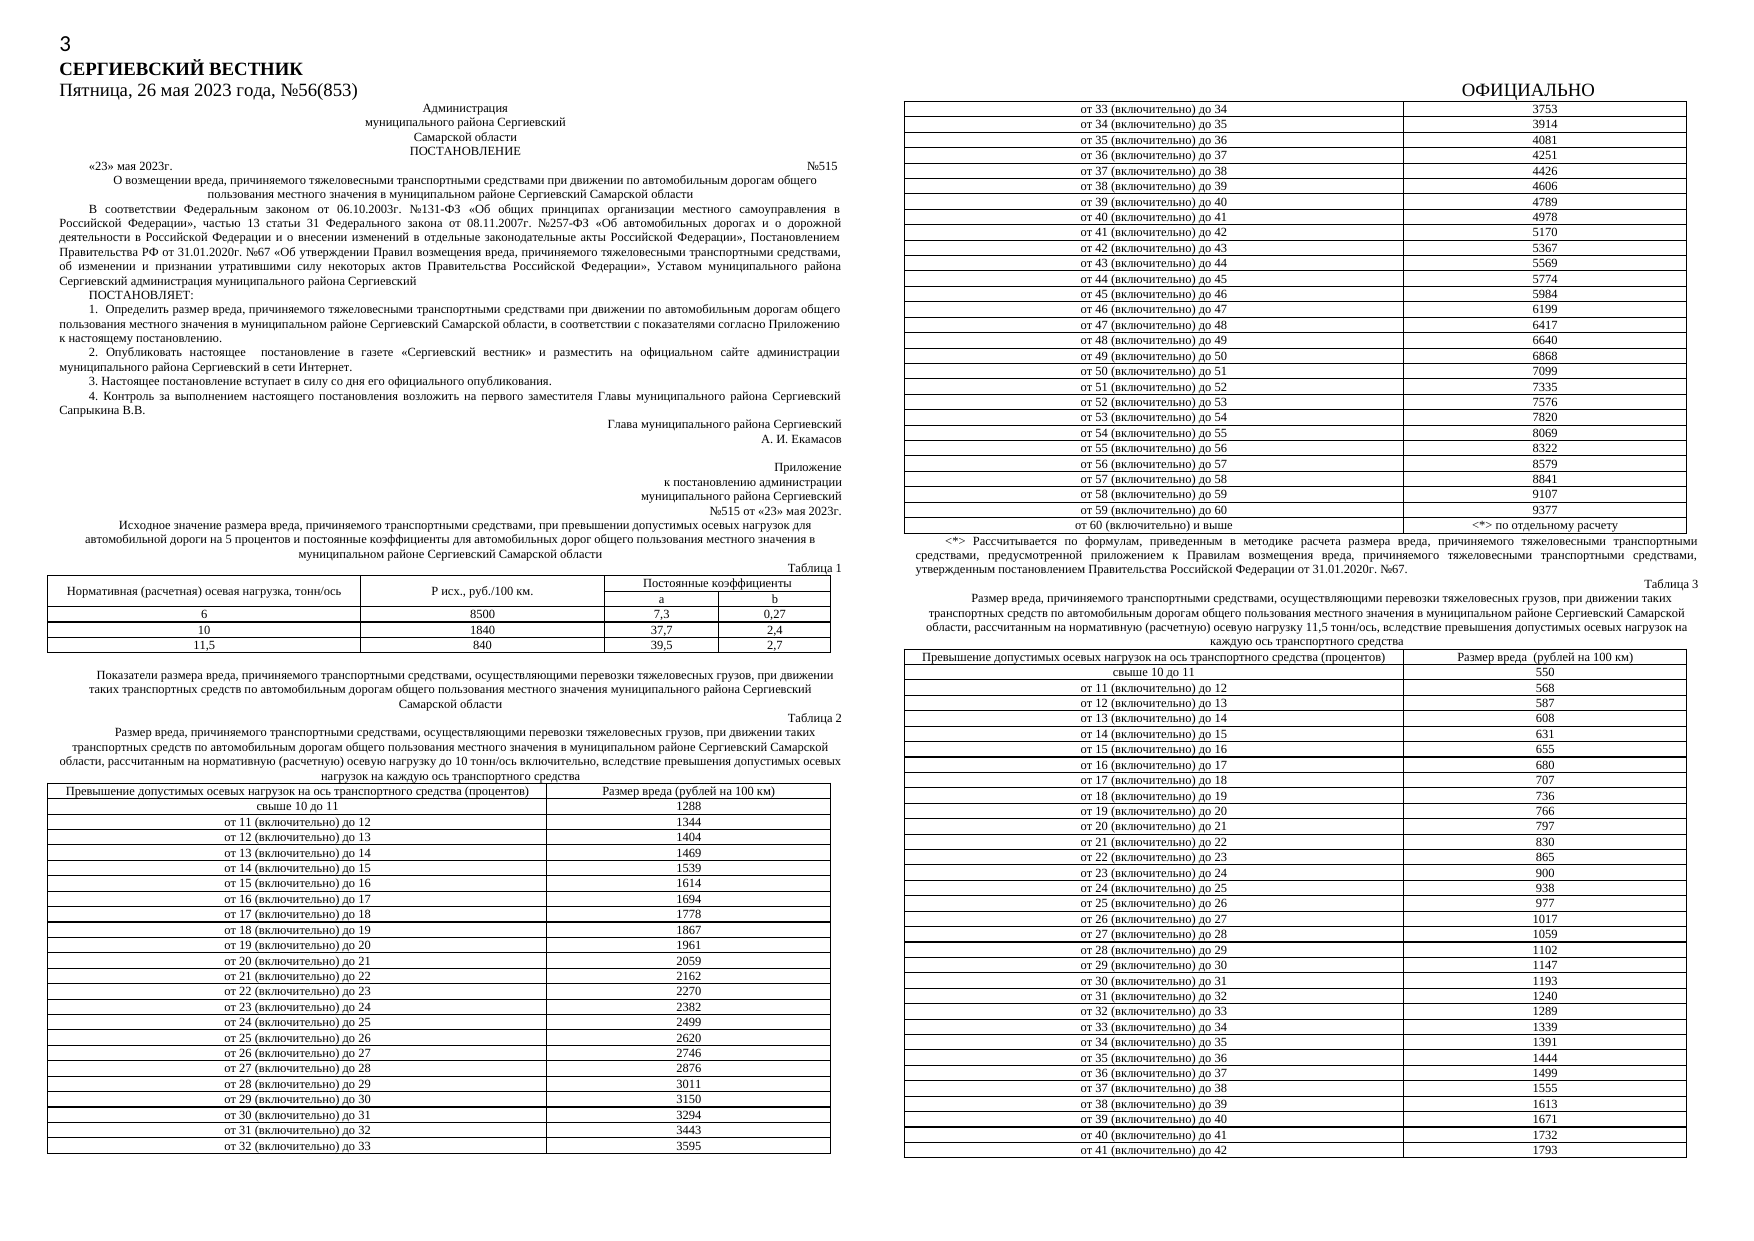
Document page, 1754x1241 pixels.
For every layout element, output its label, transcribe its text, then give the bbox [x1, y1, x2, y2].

text Таблица 1 [59, 561, 842, 575]
text А. И. Екамасов [59, 431, 842, 446]
table_cell 1193 [1404, 973, 1686, 988]
table_cell от 13 (включительно) до 14 [905, 711, 1403, 726]
table_cell от 38 (включительно) до 39 [905, 179, 1403, 193]
table_cell 1404 [547, 830, 830, 844]
table_cell 11,5 [48, 638, 360, 652]
table_cell 631 [1404, 727, 1686, 741]
table_cell от 25 (включительно) до 26 [905, 896, 1403, 911]
table_cell 3595 [547, 1138, 830, 1153]
table_cell 1840 [361, 623, 604, 637]
table_cell 3753 [1404, 102, 1686, 116]
table_cell 7335 [1404, 379, 1686, 394]
table_cell 5569 [1404, 256, 1686, 270]
table_cell 2499 [547, 1015, 830, 1029]
table_cell от 30 (включительно) до 31 [905, 973, 1403, 988]
table_cell от 16 (включительно) до 17 [905, 758, 1403, 772]
table_cell от 13 (включительно) до 14 [48, 845, 546, 860]
table_cell от 26 (включительно) до 27 [48, 1046, 546, 1060]
table_cell 2746 [547, 1046, 830, 1060]
table_cell от 49 (включительно) до 50 [905, 349, 1403, 363]
table_cell от 26 (включительно) до 27 [905, 912, 1403, 926]
text Администрация [59, 101, 842, 115]
text Таблица 3 [915, 577, 1698, 591]
table_cell 655 [1404, 742, 1686, 756]
table_cell 1344 [547, 815, 830, 829]
text 4. Контроль за выполнением настоящего постановления возложить на первого заместителя Главы муниципального района Сергиевский Сапрыкина В.В. [59, 388, 842, 417]
text Показатели размера вреда, причиняемого транспортными средствами, осуществляющими перевозки тяжеловесных грузов, при движении таких транспортных средств по автомобильным дорогам общего пользования местного значения муниципального района Сергиевский Самарской области [59, 668, 842, 711]
text Размер вреда, причиняемого транспортными средствами, осуществляющими перевозки тяжеловесных грузов, при движении таких транспортных средств по автомобильным дорогам общего пользования местного значения в муниципальном районе Сергиевский Самарской области, рассчитанным на нормативную (расчетную) осевую нагрузку 11,5 тонн/ось, вследствие превышения допустимых осевых нагрузок на каждую ось транспортного средства [915, 591, 1698, 648]
text Таблица 2 [59, 711, 842, 725]
table_cell b [719, 592, 830, 606]
table_cell от 55 (включительно) до 56 [905, 441, 1403, 455]
table_cell 1961 [547, 938, 830, 952]
table_cell 4426 [1404, 164, 1686, 178]
table_cell 1289 [1404, 1004, 1686, 1018]
text О возмещении вреда, причиняемого тяжеловесными транспортными средствами при движении по автомобильным дорогам общего пользования местного значения в муниципальном районе Сергиевский Самарской области [59, 173, 842, 201]
table_cell 1867 [547, 923, 830, 937]
table_cell от 18 (включительно) до 19 [905, 788, 1403, 803]
text ПОСТАНОВЛЕНИЕ [59, 144, 842, 158]
table_cell a [605, 592, 718, 606]
table_header Превышение допустимых осевых нагрузок на ось транспортного средства (процентов) [905, 650, 1403, 664]
table_cell 707 [1404, 773, 1686, 787]
table_cell 608 [1404, 711, 1686, 726]
table_cell от 39 (включительно) до 40 [905, 1112, 1403, 1126]
table_cell 1240 [1404, 989, 1686, 1003]
table_cell от 15 (включительно) до 16 [905, 742, 1403, 756]
table_cell 736 [1404, 788, 1686, 803]
table_cell от 47 (включительно) до 48 [905, 318, 1403, 332]
table_cell 4606 [1404, 179, 1686, 193]
table_cell от 32 (включительно) до 33 [48, 1138, 546, 1153]
table_cell от 21 (включительно) до 22 [48, 969, 546, 983]
table_cell 1444 [1404, 1050, 1686, 1065]
table_cell от 44 (включительно) до 45 [905, 271, 1403, 286]
table_cell 977 [1404, 896, 1686, 911]
table_cell 2,4 [719, 623, 830, 637]
table_cell 1694 [547, 892, 830, 906]
table_cell от 39 (включительно) до 40 [905, 194, 1403, 209]
table_cell 568 [1404, 680, 1686, 695]
table_header Нормативная (расчетная) осевая нагрузка, тонн/ось [48, 576, 360, 606]
table_header Р исх., руб./100 км. [361, 576, 604, 606]
text 3. Настоящее постановление вступает в силу со дня его официального опубликования. [59, 374, 842, 388]
table_cell от 38 (включительно) до 39 [905, 1097, 1403, 1111]
table_cell от 27 (включительно) до 28 [48, 1061, 546, 1076]
table_cell 587 [1404, 696, 1686, 710]
table_cell от 12 (включительно) до 13 [905, 696, 1403, 710]
table_cell от 40 (включительно) до 41 [905, 210, 1403, 224]
table_cell от 31 (включительно) до 32 [905, 989, 1403, 1003]
table_cell 8500 [361, 607, 604, 621]
table_cell от 37 (включительно) до 38 [905, 164, 1403, 178]
table_cell от 41 (включительно) до 42 [905, 225, 1403, 239]
table_cell 550 [1404, 665, 1686, 679]
table_cell 1614 [547, 876, 830, 891]
table_cell 9107 [1404, 487, 1686, 502]
table_cell от 45 (включительно) до 46 [905, 287, 1403, 301]
table_cell 6868 [1404, 349, 1686, 363]
table_cell от 36 (включительно) до 37 [905, 1066, 1403, 1080]
table_cell от 37 (включительно) до 38 [905, 1081, 1403, 1096]
text Глава муниципального района Сергиевский [59, 417, 842, 431]
table_cell 2620 [547, 1030, 830, 1045]
table_header Постоянные коэффициенты [605, 576, 830, 591]
table_cell от 17 (включительно) до 18 [905, 773, 1403, 787]
table_cell 1732 [1404, 1128, 1686, 1142]
table_cell 6417 [1404, 318, 1686, 332]
table_cell 7820 [1404, 410, 1686, 424]
table_cell 5984 [1404, 287, 1686, 301]
table_cell 1339 [1404, 1020, 1686, 1034]
table_cell от 28 (включительно) до 29 [48, 1077, 546, 1091]
table_cell от 22 (включительно) до 23 [905, 850, 1403, 864]
table_cell от 36 (включительно) до 37 [905, 148, 1403, 162]
table_cell от 11 (включительно) до 12 [905, 680, 1403, 695]
table_cell от 50 (включительно) до 51 [905, 364, 1403, 378]
table_cell 865 [1404, 850, 1686, 864]
table_cell от 14 (включительно) до 15 [905, 727, 1403, 741]
table_cell 2876 [547, 1061, 830, 1076]
table_cell от 29 (включительно) до 30 [48, 1092, 546, 1106]
table_cell от 20 (включительно) до 21 [48, 953, 546, 968]
table_header Размер вреда (рублей на 100 км) [1404, 650, 1686, 664]
table_cell от 19 (включительно) до 20 [905, 804, 1403, 818]
table_cell от 53 (включительно) до 54 [905, 410, 1403, 424]
table_cell от 22 (включительно) до 23 [48, 984, 546, 998]
table_cell 10 [48, 623, 360, 637]
text <*> Рассчитывается по формулам, приведенным в методике расчета размера вреда, причиняемого тяжеловесными транспортными средствами, предусмотренной приложением к Правилам возмещения вреда, причиняемого тяжеловесными транспортными средствами, утвержденным постановлением Правительства Российской Федерации от 31.01.2020г. №67. [915, 533, 1698, 577]
table_cell 6 [48, 607, 360, 621]
table_cell 6640 [1404, 333, 1686, 347]
table_cell 680 [1404, 758, 1686, 772]
table_cell от 12 (включительно) до 13 [48, 830, 546, 844]
table_cell от 15 (включительно) до 16 [48, 876, 546, 891]
text муниципального района Сергиевский [59, 115, 842, 129]
table_cell 8322 [1404, 441, 1686, 455]
table_cell от 42 (включительно) до 43 [905, 241, 1403, 255]
table_cell от 48 (включительно) до 49 [905, 333, 1403, 347]
text Приложение [59, 460, 842, 474]
table_cell 2059 [547, 953, 830, 968]
table_cell от 23 (включительно) до 24 [48, 1000, 546, 1014]
table_cell 3150 [547, 1092, 830, 1106]
table_cell 37,7 [605, 623, 718, 637]
text Исходное значение размера вреда, причиняемого транспортными средствами, при превышении допустимых осевых нагрузок для автомобильной дороги на 5 процентов и постоянные коэффициенты для автомобильных дорог общего пользования местного значения в муниципальном районе Сергиевский Самарской области [59, 518, 842, 561]
table_cell 8579 [1404, 456, 1686, 471]
table_cell от 59 (включительно) до 60 [905, 503, 1403, 517]
table_cell от 60 (включительно) и выше [905, 518, 1403, 532]
table_cell от 43 (включительно) до 44 [905, 256, 1403, 270]
table_cell 4081 [1404, 133, 1686, 147]
table_cell 7576 [1404, 395, 1686, 409]
table_cell 3443 [547, 1123, 830, 1137]
table_cell от 23 (включительно) до 24 [905, 865, 1403, 880]
table_cell 900 [1404, 865, 1686, 880]
text Самарской области [59, 129, 842, 144]
table_cell от 46 (включительно) до 47 [905, 302, 1403, 317]
text 2. Опубликовать настоящее постановление в газете «Сергиевский вестник» и разместить на официальном сайте администрации муниципального района Сергиевский в сети Интернет. [59, 345, 842, 374]
table_cell 830 [1404, 835, 1686, 849]
table_cell 1539 [547, 861, 830, 875]
table_cell 6199 [1404, 302, 1686, 317]
table_cell от 28 (включительно) до 29 [905, 943, 1403, 957]
table_cell от 27 (включительно) до 28 [905, 927, 1403, 941]
table_cell 1288 [547, 799, 830, 813]
table_cell 5367 [1404, 241, 1686, 255]
table_cell от 17 (включительно) до 18 [48, 907, 546, 921]
table_cell от 52 (включительно) до 53 [905, 395, 1403, 409]
table_cell от 18 (включительно) до 19 [48, 923, 546, 937]
table_cell 2162 [547, 969, 830, 983]
table_cell 9377 [1404, 503, 1686, 517]
table_cell 766 [1404, 804, 1686, 818]
table_cell <*> по отдельному расчету [1404, 518, 1686, 532]
table_cell от 19 (включительно) до 20 [48, 938, 546, 952]
table_cell 8841 [1404, 472, 1686, 486]
table_cell от 16 (включительно) до 17 [48, 892, 546, 906]
text к постановлению администрации [59, 474, 842, 489]
table_cell 797 [1404, 819, 1686, 833]
table_cell 1469 [547, 845, 830, 860]
table_cell 0,27 [719, 607, 830, 621]
table_cell 2,7 [719, 638, 830, 652]
table_cell 938 [1404, 881, 1686, 895]
table_cell от 56 (включительно) до 57 [905, 456, 1403, 471]
table_cell от 35 (включительно) до 36 [905, 133, 1403, 147]
table_cell от 29 (включительно) до 30 [905, 958, 1403, 972]
table_cell от 41 (включительно) до 42 [905, 1143, 1403, 1157]
table_cell 8069 [1404, 426, 1686, 440]
table_cell от 34 (включительно) до 35 [905, 1035, 1403, 1049]
text 1. Определить размер вреда, причиняемого тяжеловесными транспортными средствами при движении по автомобильным дорогам общего пользования местного значения в муниципальном районе Сергиевский Самарской области, в соответствии с показателями согласно Приложению к настоящему постановлению. [59, 302, 842, 345]
table_cell 3011 [547, 1077, 830, 1091]
table_cell от 31 (включительно) до 32 [48, 1123, 546, 1137]
table_cell от 40 (включительно) до 41 [905, 1128, 1403, 1142]
table_cell от 14 (включительно) до 15 [48, 861, 546, 875]
text муниципального района Сергиевский [59, 489, 842, 503]
text «23» мая 2023г. №515 [59, 158, 842, 173]
table_cell от 54 (включительно) до 55 [905, 426, 1403, 440]
table_cell 1017 [1404, 912, 1686, 926]
table_cell от 30 (включительно) до 31 [48, 1108, 546, 1122]
table_cell 1059 [1404, 927, 1686, 941]
table_cell 1555 [1404, 1081, 1686, 1096]
table_cell от 35 (включительно) до 36 [905, 1050, 1403, 1065]
table_cell от 24 (включительно) до 25 [905, 881, 1403, 895]
table_cell от 32 (включительно) до 33 [905, 1004, 1403, 1018]
text ПОСТАНОВЛЯЕТ: [59, 288, 842, 302]
table_cell от 11 (включительно) до 12 [48, 815, 546, 829]
table_cell 1613 [1404, 1097, 1686, 1111]
table_cell от 34 (включительно) до 35 [905, 117, 1403, 132]
table_cell 1778 [547, 907, 830, 921]
table_cell свыше 10 до 11 [48, 799, 546, 813]
table_cell от 21 (включительно) до 22 [905, 835, 1403, 849]
table_cell 3294 [547, 1108, 830, 1122]
table_cell от 51 (включительно) до 52 [905, 379, 1403, 394]
table_cell от 58 (включительно) до 59 [905, 487, 1403, 502]
table_cell 39,5 [605, 638, 718, 652]
table_cell 1147 [1404, 958, 1686, 972]
table_cell от 57 (включительно) до 58 [905, 472, 1403, 486]
table_cell 4251 [1404, 148, 1686, 162]
table_cell 1499 [1404, 1066, 1686, 1080]
table_cell 1391 [1404, 1035, 1686, 1049]
table_cell от 33 (включительно) до 34 [905, 1020, 1403, 1034]
table_cell 2270 [547, 984, 830, 998]
table_cell 7099 [1404, 364, 1686, 378]
table_cell 840 [361, 638, 604, 652]
table_cell 4789 [1404, 194, 1686, 209]
text №515 от «23» мая 2023г. [59, 503, 842, 518]
table_cell 4978 [1404, 210, 1686, 224]
table_header Размер вреда (рублей на 100 км) [547, 784, 830, 798]
table_cell 5774 [1404, 271, 1686, 286]
table_cell 7,3 [605, 607, 718, 621]
table_cell 5170 [1404, 225, 1686, 239]
table_cell 1102 [1404, 943, 1686, 957]
table_cell 2382 [547, 1000, 830, 1014]
table_header Превышение допустимых осевых нагрузок на ось транспортного средства (процентов) [48, 784, 546, 798]
table_cell от 24 (включительно) до 25 [48, 1015, 546, 1029]
table_cell 3914 [1404, 117, 1686, 132]
table_cell от 33 (включительно) до 34 [905, 102, 1403, 116]
table_cell от 25 (включительно) до 26 [48, 1030, 546, 1045]
table_cell 1793 [1404, 1143, 1686, 1157]
table_cell свыше 10 до 11 [905, 665, 1403, 679]
text Размер вреда, причиняемого транспортными средствами, осуществляющими перевозки тяжеловесных грузов, при движении таких транспортных средств по автомобильным дорогам общего пользования местного значения в муниципальном районе Сергиевский Самарской области, рассчитанным на нормативную (расчетную) осевую нагрузку до 10 тонн/ось включительно, вследствие превышения допустимых осевых нагрузок на каждую ось транспортного средства [59, 725, 842, 783]
table_cell 1671 [1404, 1112, 1686, 1126]
table_cell от 20 (включительно) до 21 [905, 819, 1403, 833]
text В соответствии Федеральным законом от 06.10.2003г. №131-ФЗ «Об общих принципах организации местного самоуправления в Российской Федерации», частью 13 статьи 31 Федерального закона от 08.11.2007г. №257-ФЗ «Об автомобильных дорогах и о дорожной деятельности в Российской Федерации и о внесении изменений в отдельные законодательные акты Российской Федерации», Постановлением Правительства РФ от 31.01.2020г. №67 «Об утверждении Правил возмещения вреда, причиняемого тяжеловесными транспортными средствами, об изменении и признании утратившими силу некоторых актов Правительства Российской Федерации», Уставом муниципального района Сергиевский администрация муниципального района Сергиевский [59, 201, 842, 288]
